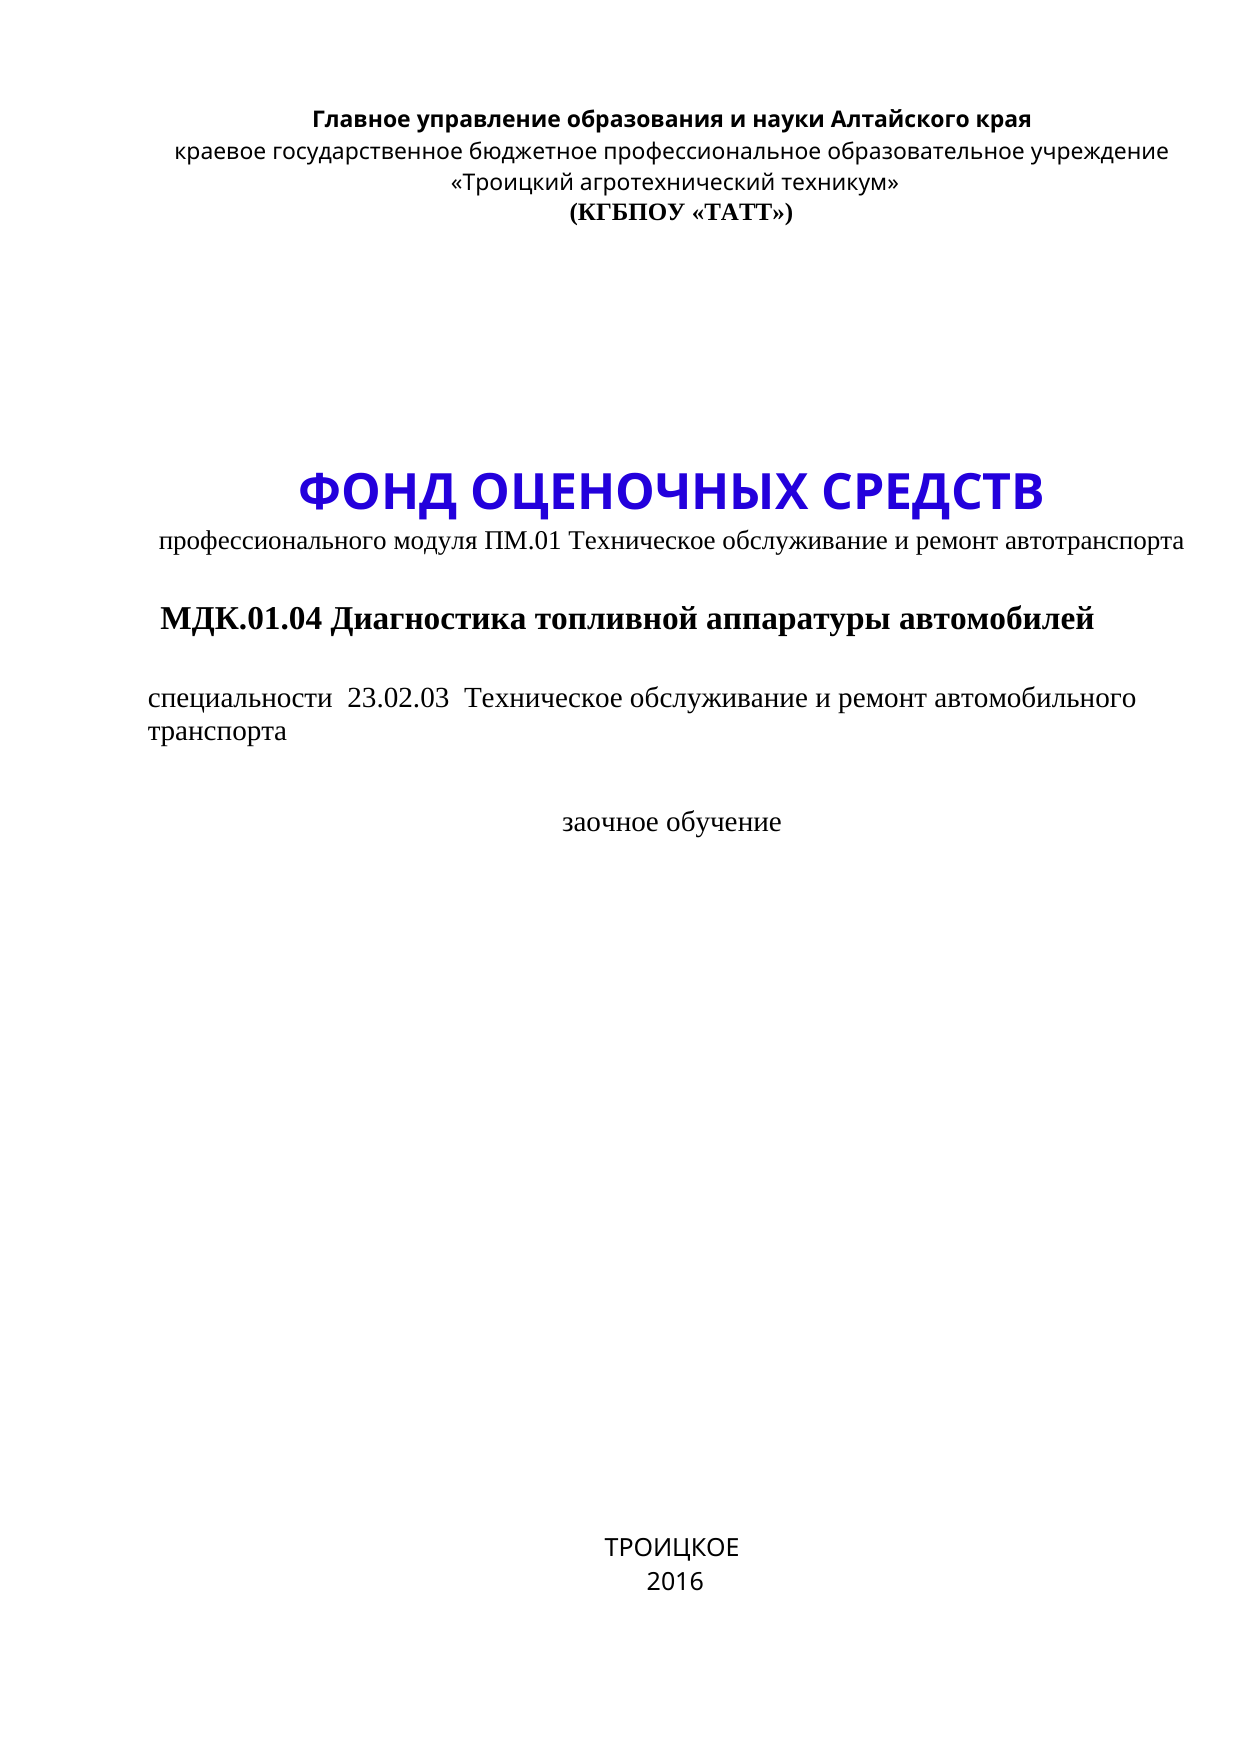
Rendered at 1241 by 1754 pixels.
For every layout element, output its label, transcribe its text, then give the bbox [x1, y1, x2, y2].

list «Троицкий агротехнический техникум» [148, 166, 1196, 197]
list краевое государственное бюджетное профессиональное образовательное учреждение [148, 135, 1196, 166]
text специальности 23.02.03 Техническое обслуживание и ремонт автомобильного транспорта [148, 680, 1196, 747]
text заочное обучение [148, 804, 1196, 837]
text профессионального модуля ПМ.01 Техническое обслуживание и ремонт автотранспорта [148, 524, 1196, 555]
list Главное управление образования и науки Алтайского края [148, 103, 1196, 135]
list (КГБПОУ «ТАТТ») [148, 197, 1196, 226]
text Фонд оценочных средств [148, 456, 1196, 524]
text 2016 [148, 1564, 1196, 1598]
text МДК.01.04 Диагностика топливной аппаратуры автомобилей [59, 598, 1196, 637]
text Троицкое [148, 1530, 1196, 1564]
